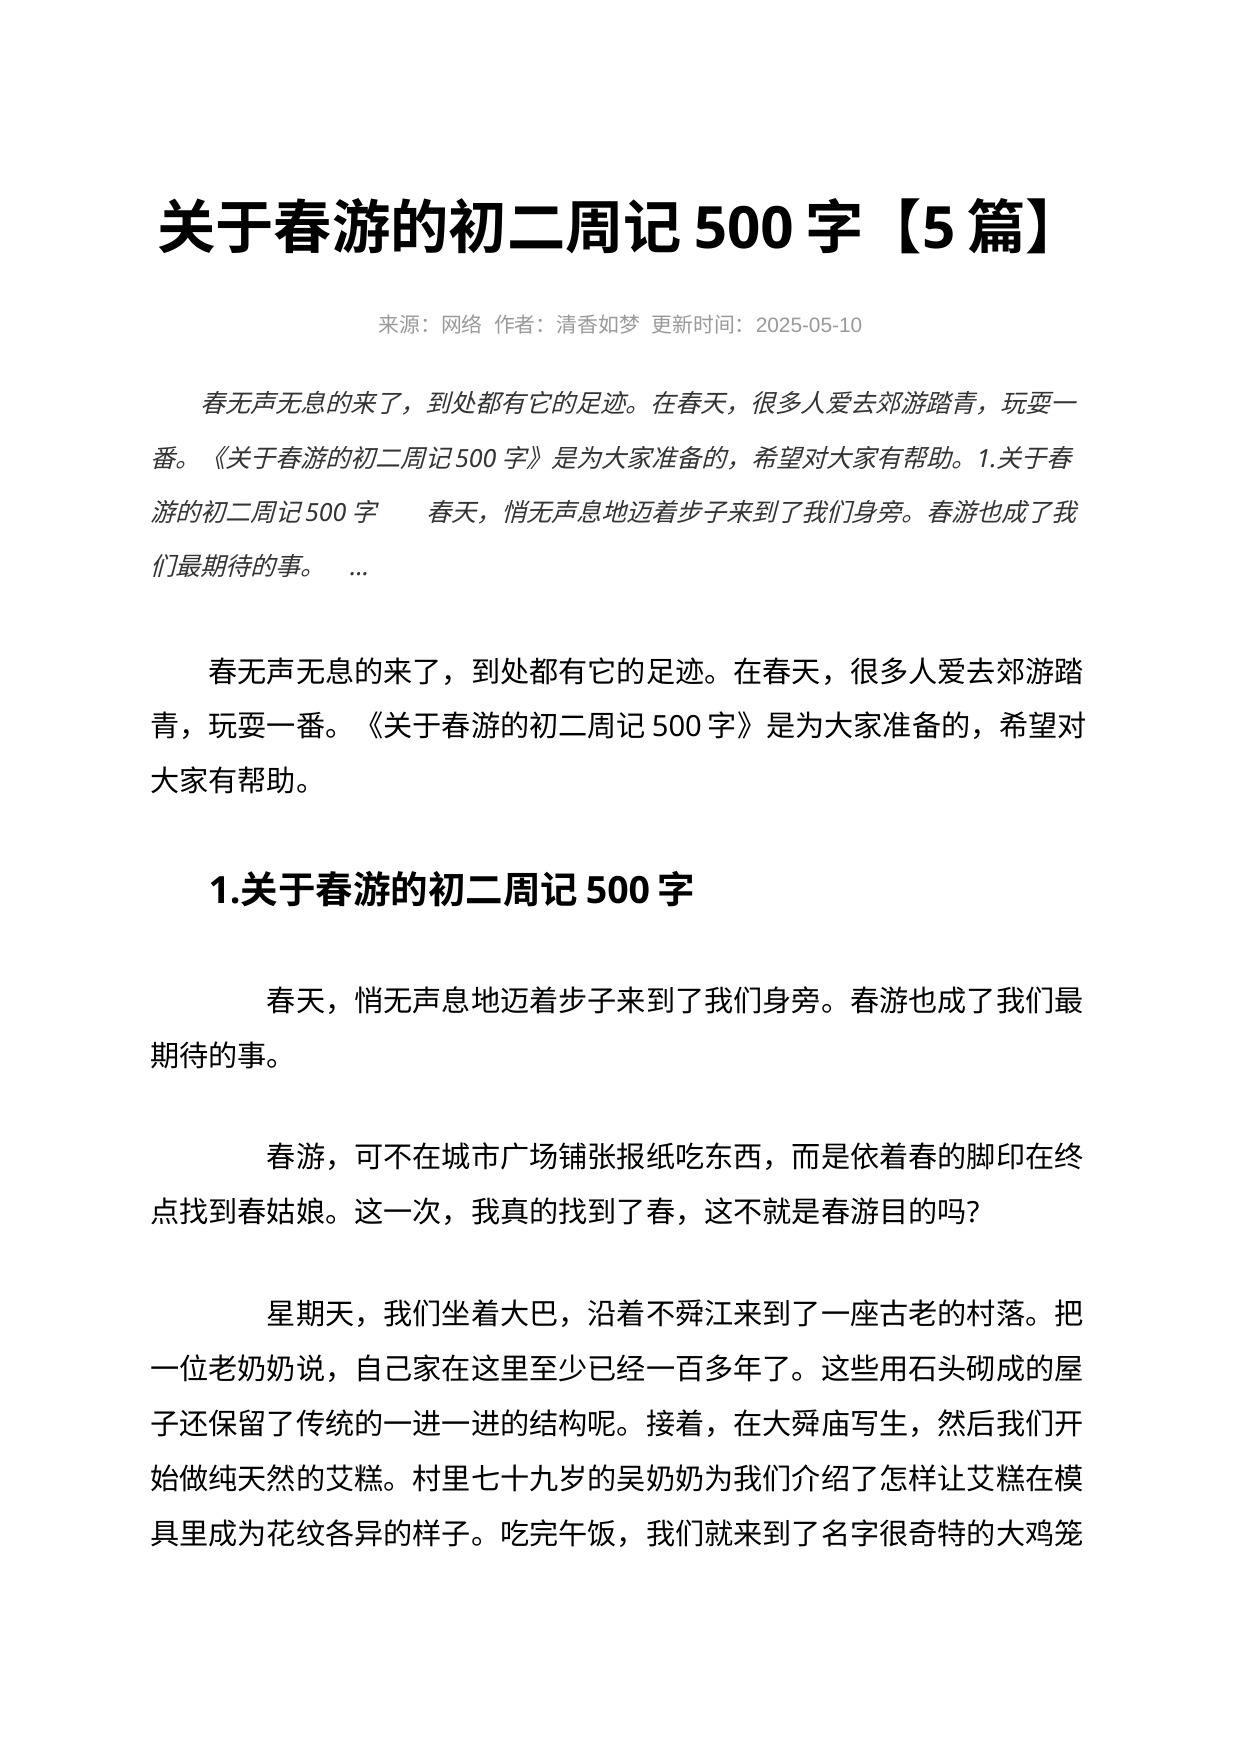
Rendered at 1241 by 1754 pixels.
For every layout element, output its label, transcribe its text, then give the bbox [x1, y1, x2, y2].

text 春天，悄无声息地迈着步子来到了我们身旁。春游也成了我们最期待的事。 [150, 977, 1090, 1074]
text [150, 1291, 1090, 1553]
subtitle 关于春游的初二周记500字【5篇】 [150, 181, 1090, 266]
text 来源：网络 作者：清香如梦 更新时间：2025-05-10 [150, 313, 1090, 337]
text 1.关于春游的初二周记500字 [150, 860, 1090, 914]
text 春无声无息的来了，到处都有它的足迹。在春天，很多人爱去郊游踏青，玩耍一番。《关于春游的初二周记500字》是为大家准备的，希望对大家有帮助。1.关于春游的初二周记500字 春天，悄无声息地迈着步子来到了我们身旁。春游也成了我们最期待的事。 ... [150, 384, 1090, 583]
text 春游，可不在城市广场铺张报纸吃东西，而是依着春的脚印在终点找到春姑娘。这一次，我真的找到了春，这不就是春游目的吗? [150, 1134, 1090, 1231]
text 春无声无息的来了，到处都有它的足迹。在春天，很多人爱去郊游踏青，玩耍一番。《关于春游的初二周记500字》是为大家准备的，希望对大家有帮助。 [150, 648, 1090, 800]
